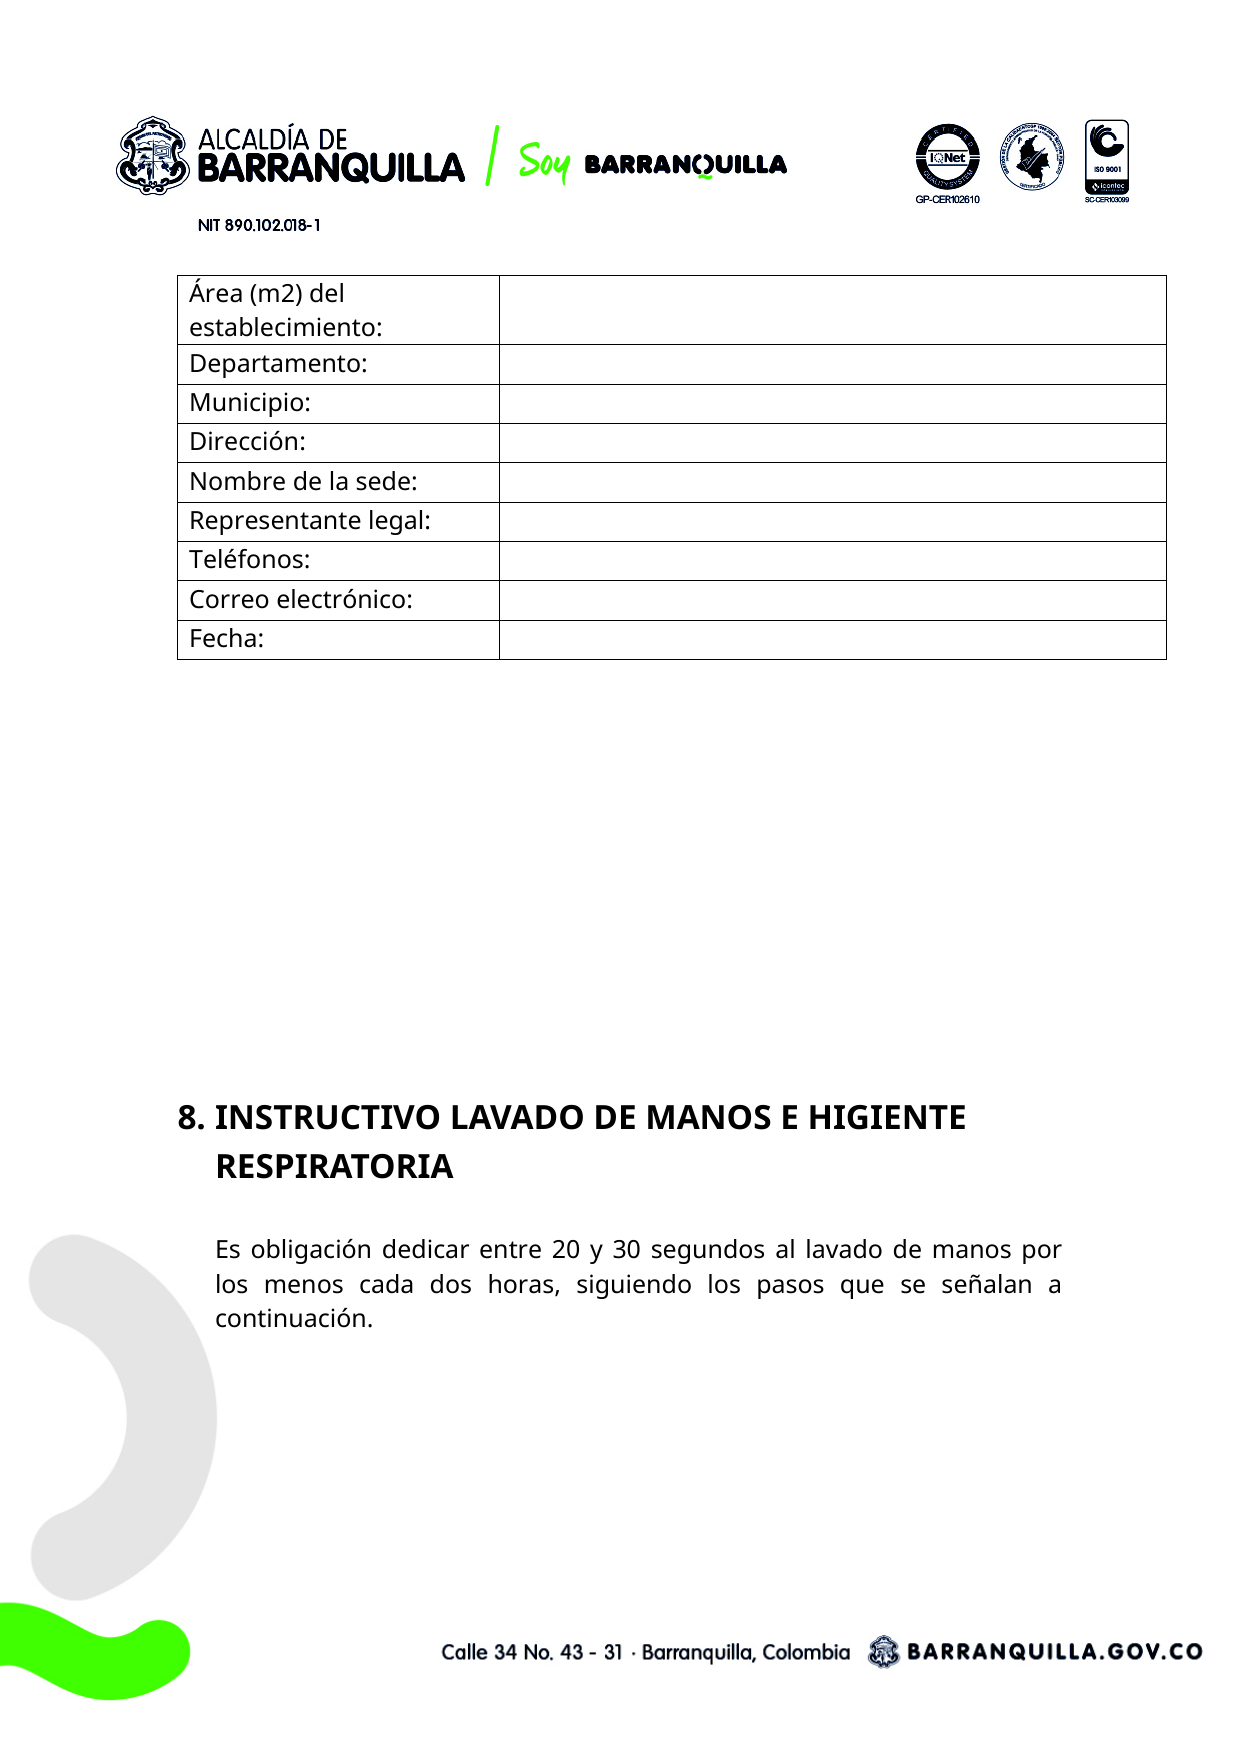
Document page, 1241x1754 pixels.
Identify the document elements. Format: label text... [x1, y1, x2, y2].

text Es obligación dedicar entre 20 y 30 segundos al lavado de manos por los menos cada dos horas, siguiendo los pasos que se señalan a continuación. [215, 1232, 1063, 1334]
table_cell [500, 621, 1166, 659]
picture [0, 5, 1241, 275]
table_cell Fecha: [178, 621, 499, 659]
table_cell [500, 581, 1166, 620]
table_cell Área (m2) del establecimiento: [178, 276, 499, 344]
table_cell [500, 385, 1166, 423]
subtitle INSTRUCTIVO LAVADO DE MANOS E HIGIENTE RESPIRATORIA [177, 1094, 1063, 1188]
table_cell Teléfonos: [178, 542, 499, 580]
table_cell Nombre de la sede: [178, 463, 499, 502]
table_cell [500, 542, 1166, 580]
table_cell Representante legal: [178, 503, 499, 541]
table_cell Correo electrónico: [178, 581, 499, 620]
table_cell [500, 463, 1166, 502]
table_cell [500, 424, 1166, 462]
table_cell [500, 345, 1166, 383]
table_cell [500, 503, 1166, 541]
picture [0, 1196, 1241, 1751]
table_cell Dirección: [178, 424, 499, 462]
table_cell Municipio: [178, 385, 499, 423]
table_cell Departamento: [178, 345, 499, 383]
table_cell [500, 276, 1166, 344]
